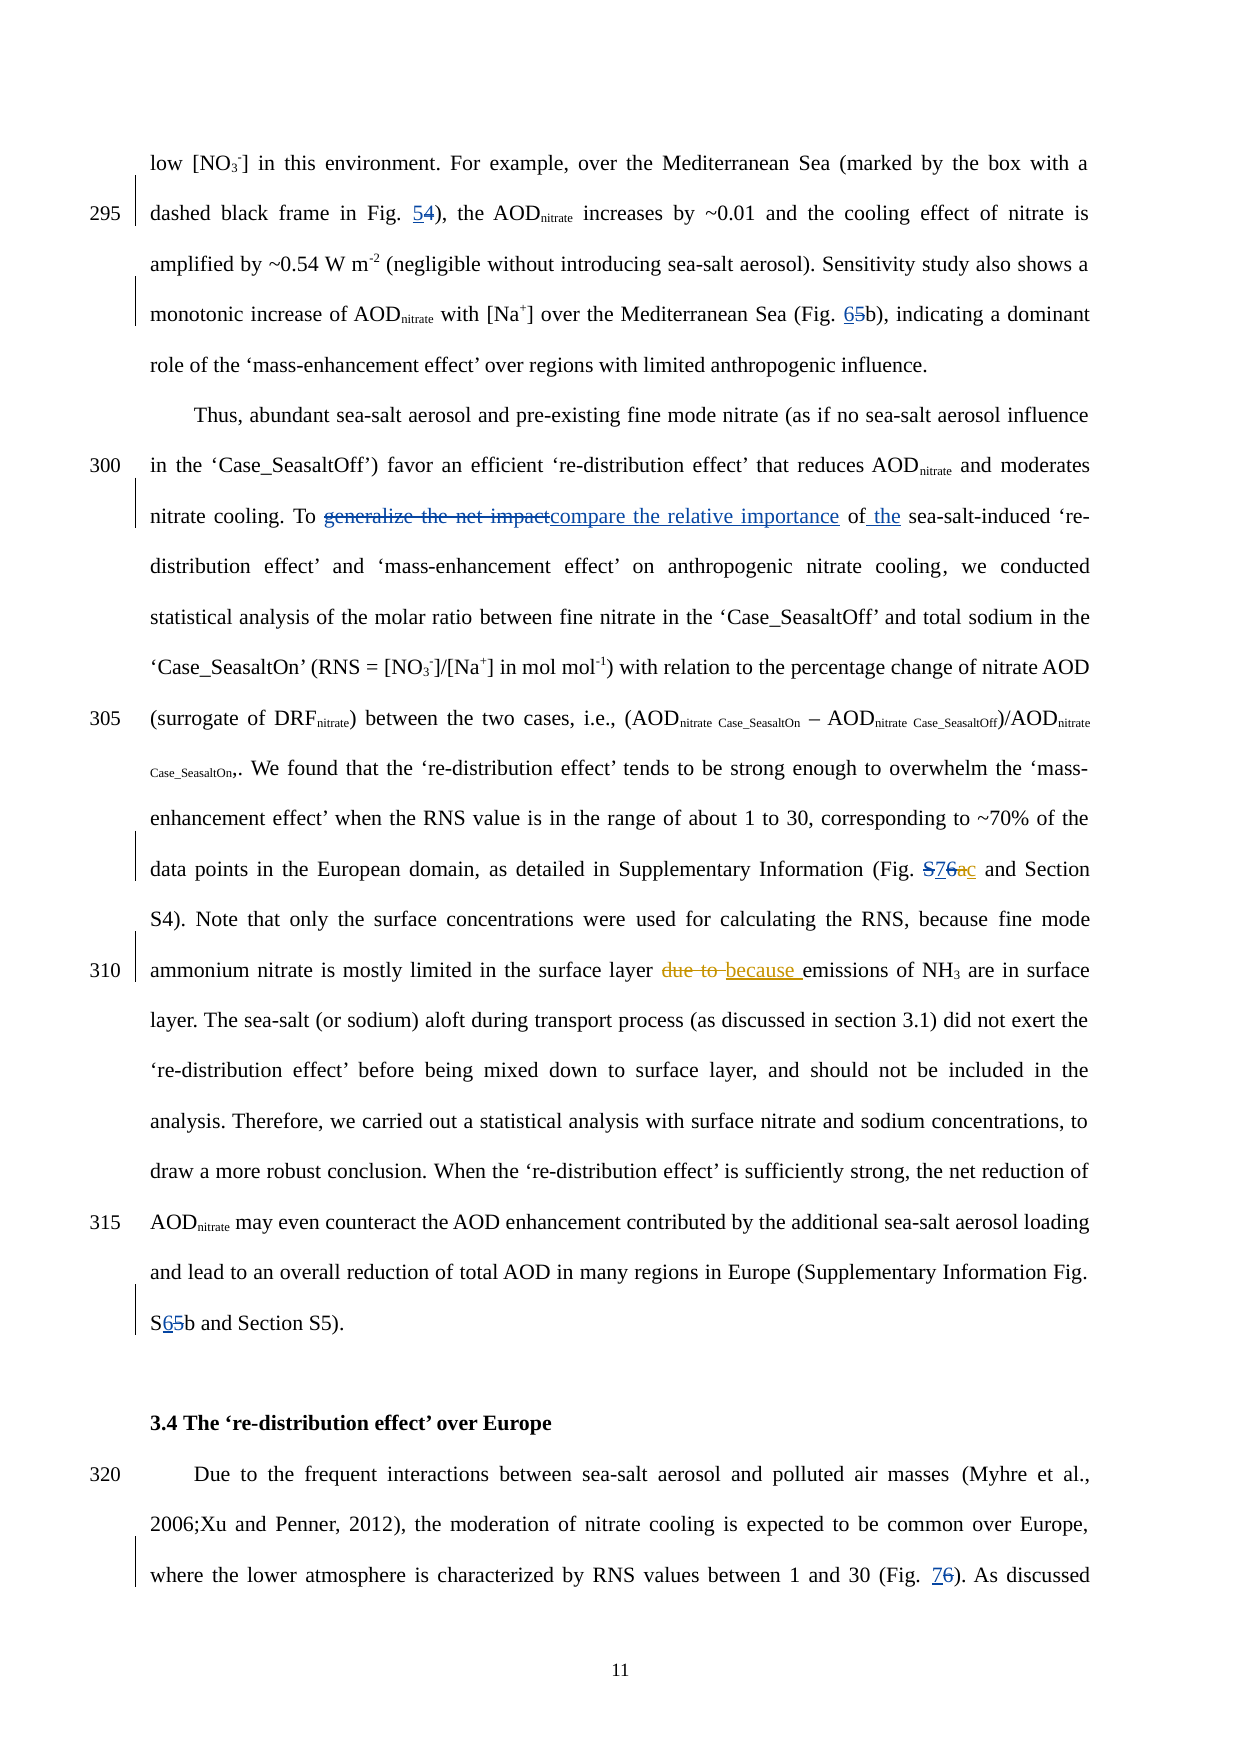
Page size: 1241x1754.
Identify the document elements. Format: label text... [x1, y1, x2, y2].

text 3.4 The ‘re-distribution effect’ over Europe [150, 1410, 1090, 1436]
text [150, 150, 1090, 377]
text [150, 1461, 1090, 1587]
text Thus, abundant sea-salt aerosol and pre-existing fine mode nitrate (as if no sea-salt aerosol influence in the ‘Case_SeasaltOff’) favor an efficient ‘re-distribution effect’ that reduces AODnitrate and moderates nitrate cooling. To of sea-salt-induced ‘re-distribution effect’ and ‘mass-enhancement effect’ on anthropogenic nitrate cooling, we conducted statistical analysis of the molar ratio between fine nitrate in the ‘Case_SeasaltOff’ and total sodium in the ‘Case_SeasaltOn’ (RNS = [NO3-]/[Na+] in mol mol-1) with relation to the percentage change of nitrate AOD (surrogate of DRFnitrate) between the two cases, i.e., (AODnitrate Case_SeasaltOn – AODnitrate Case_SeasaltOff)/AODnitrate Case_SeasaltOn,. We found that the ‘re-distribution effect’ tends to be strong enough to overwhelm the ‘mass-enhancement effect’ when the RNS value is in the range of about 1 to 30, corresponding to ~70% of the data points in the European domain, as detailed in Supplementary Information (Fig. and Section S4). Note that only the surface concentrations were used for calculating the RNS, because fine mode ammonium nitrate is mostly limited in the surface layer emissions of NH3 are in surface layer. The sea-salt (or sodium) aloft during transport process (as discussed in section 3.1) did not exert the ‘re-distribution effect’ before being mixed down to surface layer, and should not be included in the analysis. Therefore, we carried out a statistical analysis with surface nitrate and sodium concentrations, to draw a more robust conclusion. When the ‘re-distribution effect’ is sufficiently strong, the net reduction of AODnitrate may even counteract the AOD enhancement contributed by the additional sea-salt aerosol loading and lead to an overall reduction of total AOD in many regions in Europe (Supplementary Information Fig. Sb and Section S5). [150, 402, 1090, 1335]
